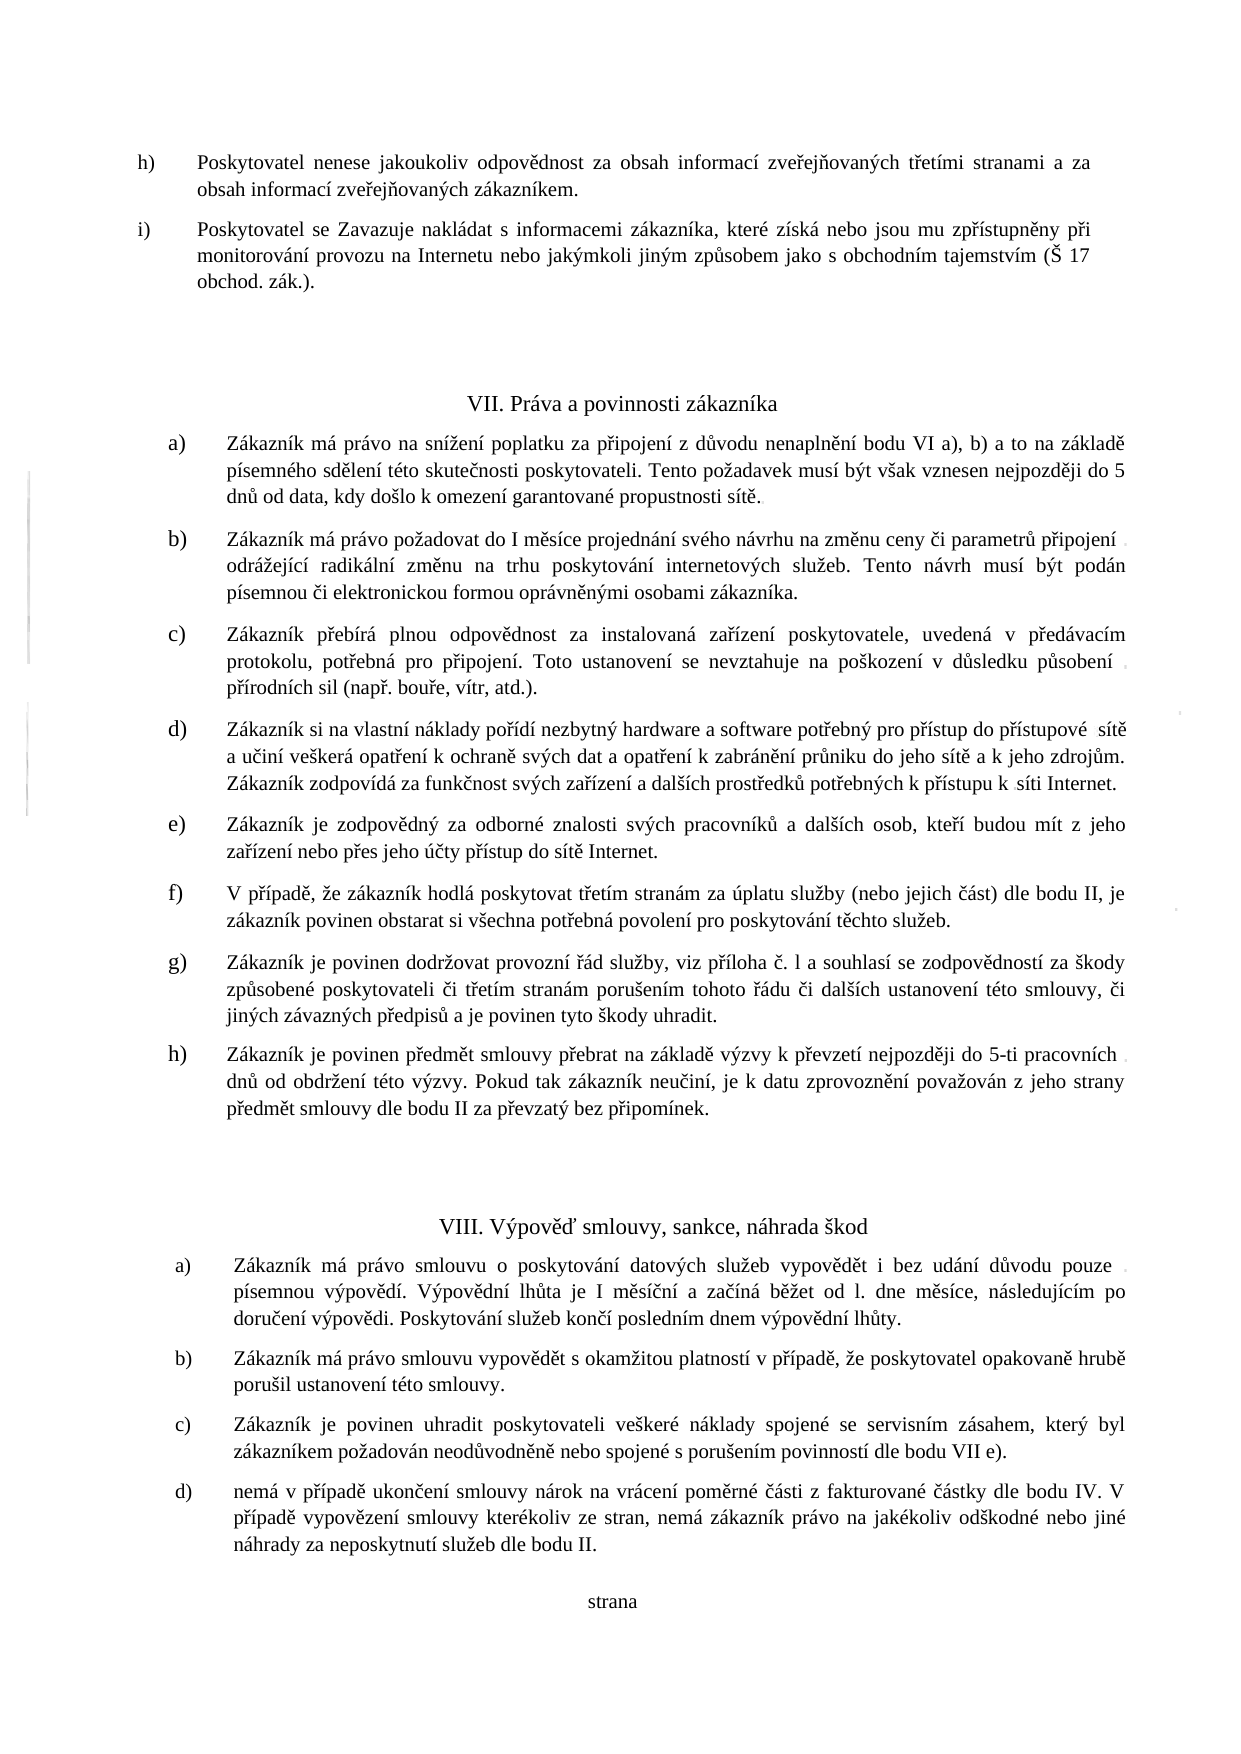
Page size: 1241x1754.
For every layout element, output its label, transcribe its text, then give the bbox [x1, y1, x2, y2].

list Zákazník má právo požadovat do I měsíce projednání svého návrhu na změnu ceny či parametrů připojení odrážející radikální změnu na trhu poskytování internetových služeb. Tento návrh musí být podán písemnou či elektronickou formou oprávněnými osobami zákazníka. [168, 524, 1127, 604]
list Poskytovatel se Zavazuje nakládat s informacemi zákazníka, které získá nebo jsou mu zpřístupněny při monitorování provozu na Internetu nebo jakýmkoli jiným způsobem jako s obchodním tajemstvím (Š 17 obchod. zák.). [137, 217, 1092, 293]
list Zákazník je povinen uhradit poskytovateli veškeré náklady spojené se servisním zásahem, který byl zákazníkem požadován neodůvodněně nebo spojené s porušením povinností dle bodu VII e). [175, 1412, 1127, 1463]
list Zákazník má právo smlouvu o poskytování datových služeb vypovědět i bez udání důvodu pouze písemnou výpovědí. Výpovědní lhůta je I měsíční a začíná běžet od l. dne měsíce, následujícím po doručení výpovědi. Poskytování služeb končí posledním dnem výpovědní lhůty. [175, 1252, 1127, 1329]
list Zákazník je zodpovědný za odborné znalosti svých pracovníků a dalších osob, kteří budou mít z jeho zařízení nebo přes jeho účty přístup do sítě Internet. [168, 811, 1127, 863]
list Poskytovatel nenese jakoukoliv odpovědnost za obsah informací zveřejňovaných třetími stranami a za obsah informací zveřejňovaných zákazníkem. [137, 150, 1092, 201]
list Zákazník přebírá plnou odpovědnost za instalovaná zařízení poskytovatele, uvedená v předávacím protokolu, potřebná pro připojení. Toto ustanovení se nevztahuje na poškození v důsledku působení přírodních sil (např. bouře, vítr, atd.). [168, 620, 1127, 699]
list Zákazník má právo na snížení poplatku za připojení z důvodu nenaplnění bodu VI a), b) a to na základě písemného sdělení této skutečnosti poskytovateli. Tento požadavek musí být však vznesen nejpozději do 5 dnů od data, kdy došlo k omezení garantované propustnosti sítě. [168, 429, 1127, 508]
picture [1093, 726, 1098, 737]
list Zákazník si na vlastní náklady pořídí nezbytný hardware a software potřebný pro přístup do přístupové sítě a učiní veškerá opatření k ochraně svých dat a opatření k zabránění průniku do jeho sítě a k jeho zdrojům. Zákazník zodpovídá za funkčnost svých zařízení a dalších prostředků potřebných k přístupu k síti Internet. [168, 715, 1127, 794]
picture [27, 471, 31, 664]
list nemá v případě ukončení smlouvy nárok na vrácení poměrné části z fakturované částky dle bodu IV. V případě vypovězení smlouvy kterékoliv ze stran, nemá zákazník právo na jakékoliv odškodné nebo jiné náhrady za neposkytnutí služeb dle bodu II. [175, 1479, 1127, 1556]
list Zákazník je povinen dodržovat provozní řád služby, viz příloha č. l a souhlasí se zodpovědností za škody způsobené poskytovateli či třetím stranám porušením tohoto řádu či dalších ustanovení této smlouvy, či jiných závazných předpisů a je povinen tyto škody uhradit. [168, 948, 1127, 1027]
list Zákazník je povinen předmět smlouvy přebrat na základě výzvy k převzetí nejpozději do 5-ti pracovních dnů od obdržení této výzvy. Pokud tak zákazník neučiní, je k datu zprovoznění považován z jeho strany předmět smlouvy dle bodu II za převzatý bez připomínek. [168, 1040, 1127, 1119]
text VIII. Výpověď smlouvy, sankce, náhrada škod [186, 1213, 1121, 1240]
list V případě, že zákazník hodlá poskytovat třetím stranám za úplatu služby (nebo jejich část) dle bodu II, je zákazník povinen obstarat si všechna potřebná povolení pro poskytování těchto služeb. [168, 879, 1127, 932]
list Zákazník má právo smlouvu vypovědět s okamžitou platností v případě, že poskytovatel opakovaně hrubě porušil ustanovení této smlouvy. [175, 1346, 1127, 1396]
text VII. Práva a povinnosti zákazníka [186, 390, 1059, 416]
